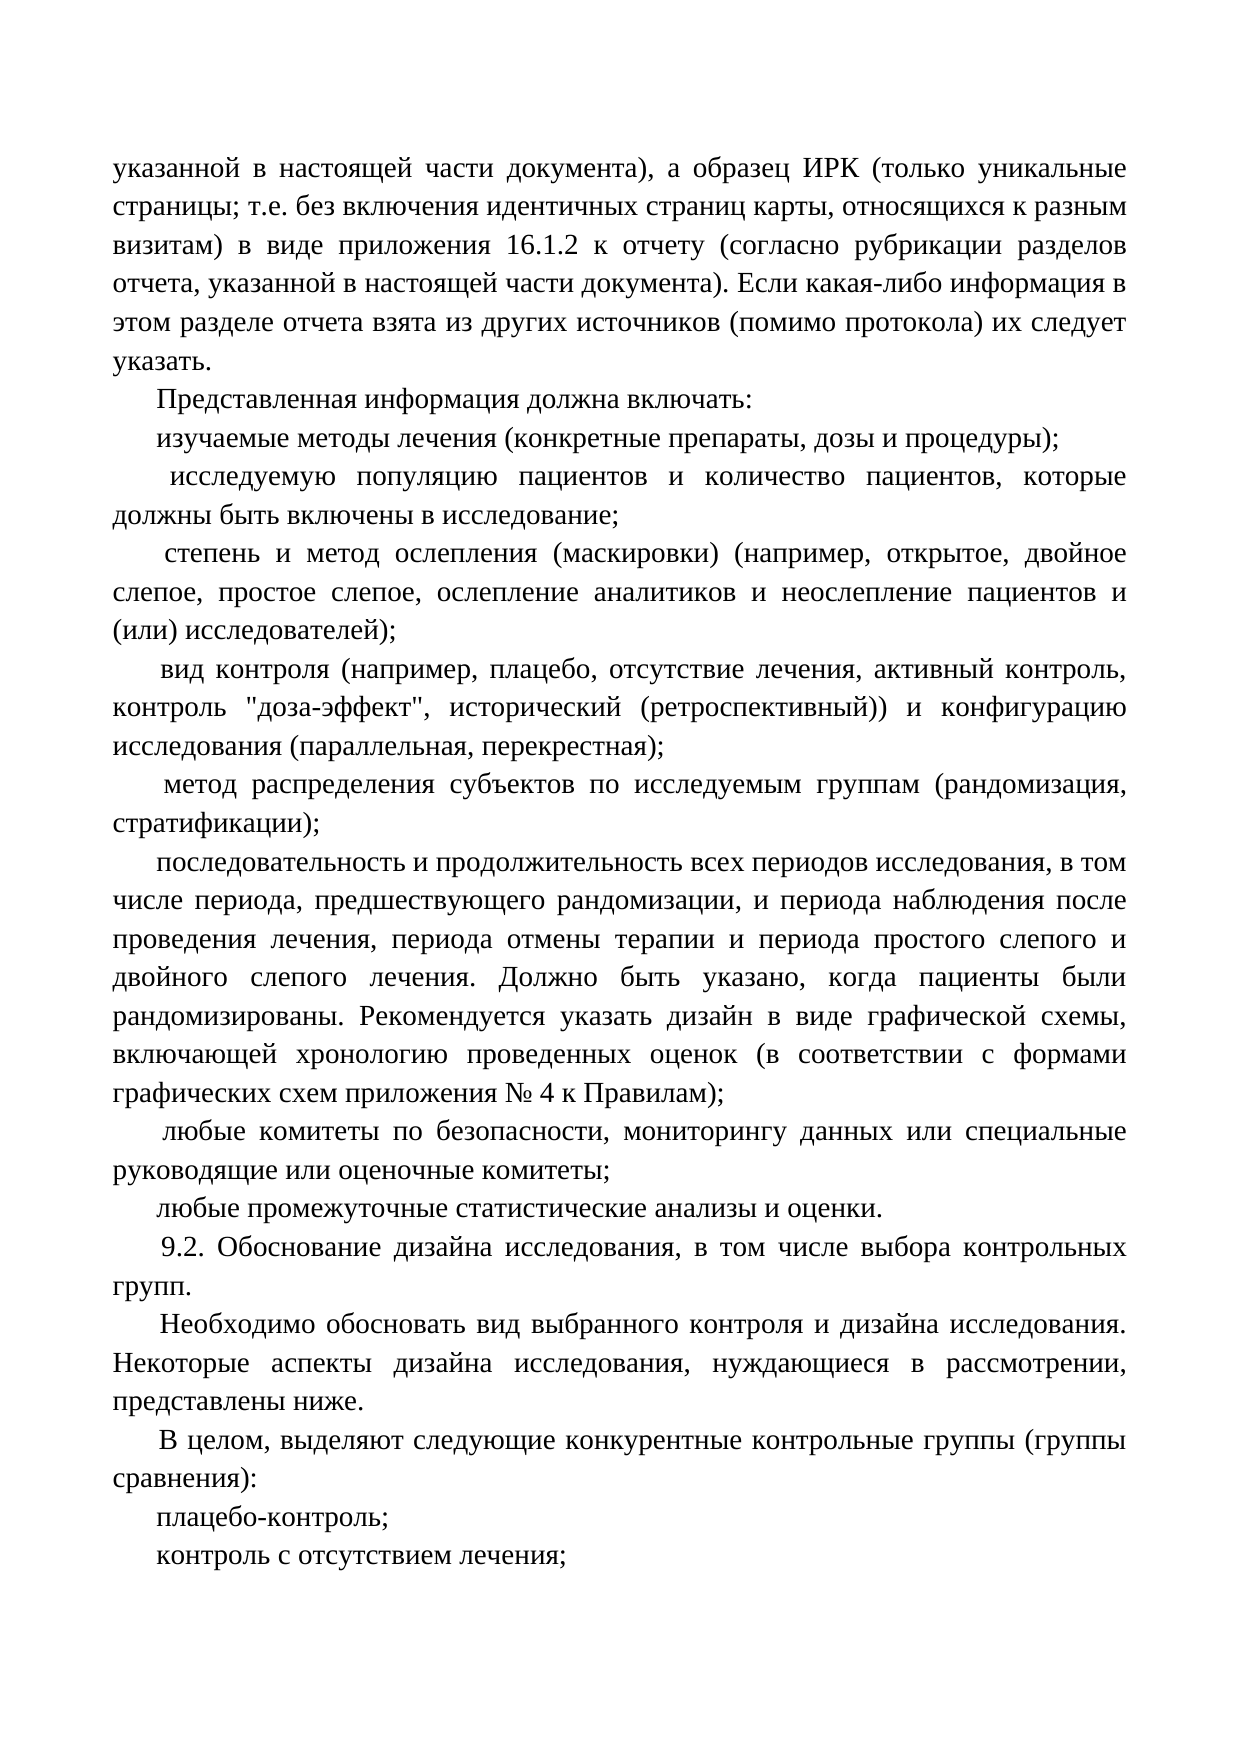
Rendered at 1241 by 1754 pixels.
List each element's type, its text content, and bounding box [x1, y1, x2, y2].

text изучаемые методы лечения (конкретные препараты, дозы и процедуры); [112, 420, 1128, 453]
text Необходимо обосновать вид выбранного контроля и дизайна исследования. Некоторые аспекты дизайна исследования, нуждающиеся в рассмотрении, представлены ниже. [112, 1306, 1128, 1417]
text В целом, выделяют следующие конкурентные контрольные группы (группы сравнения): [112, 1422, 1128, 1494]
text исследуемую популяцию пациентов и количество пациентов, которые должны быть включены в исследование; [112, 458, 1128, 530]
text степень и метод ослепления (маскировки) (например, открытое, двойное слепое, простое слепое, ослепление аналитиков и неослепление пациентов и (или) исследователей); [112, 535, 1128, 646]
text Представленная информация должна включать: [112, 381, 1128, 415]
text 9.2. Обоснование дизайна исследования, в том числе выбора контрольных групп. [112, 1229, 1128, 1301]
text контроль с отсутствием лечения; [112, 1537, 1128, 1571]
text метод распределения субъектов по исследуемым группам (рандомизация, стратификации); [112, 767, 1128, 839]
text любые промежуточные статистические анализы и оценки. [112, 1191, 1128, 1224]
text последовательность и продолжительность всех периодов исследования, в том числе периода, предшествующего рандомизации, и периода наблюдения после проведения лечения, периода отмены терапии и периода простого слепого и двойного слепого лечения. Должно быть указано, когда пациенты были рандомизированы. Рекомендуется указать дизайн в виде графической схемы, включающей хронологию проведенных оценок (в соответствии с формами графических схем приложения № 4 к Правилам); [112, 844, 1128, 1108]
text плацебо-контроль; [112, 1499, 1128, 1532]
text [112, 150, 1128, 376]
text любые комитеты по безопасности, мониторингу данных или специальные руководящие или оценочные комитеты; [112, 1113, 1128, 1186]
text вид контроля (например, плацебо, отсутствие лечения, активный контроль, контроль "доза-эффект", исторический (ретроспективный)) и конфигурацию исследования (параллельная, перекрестная); [112, 651, 1128, 762]
